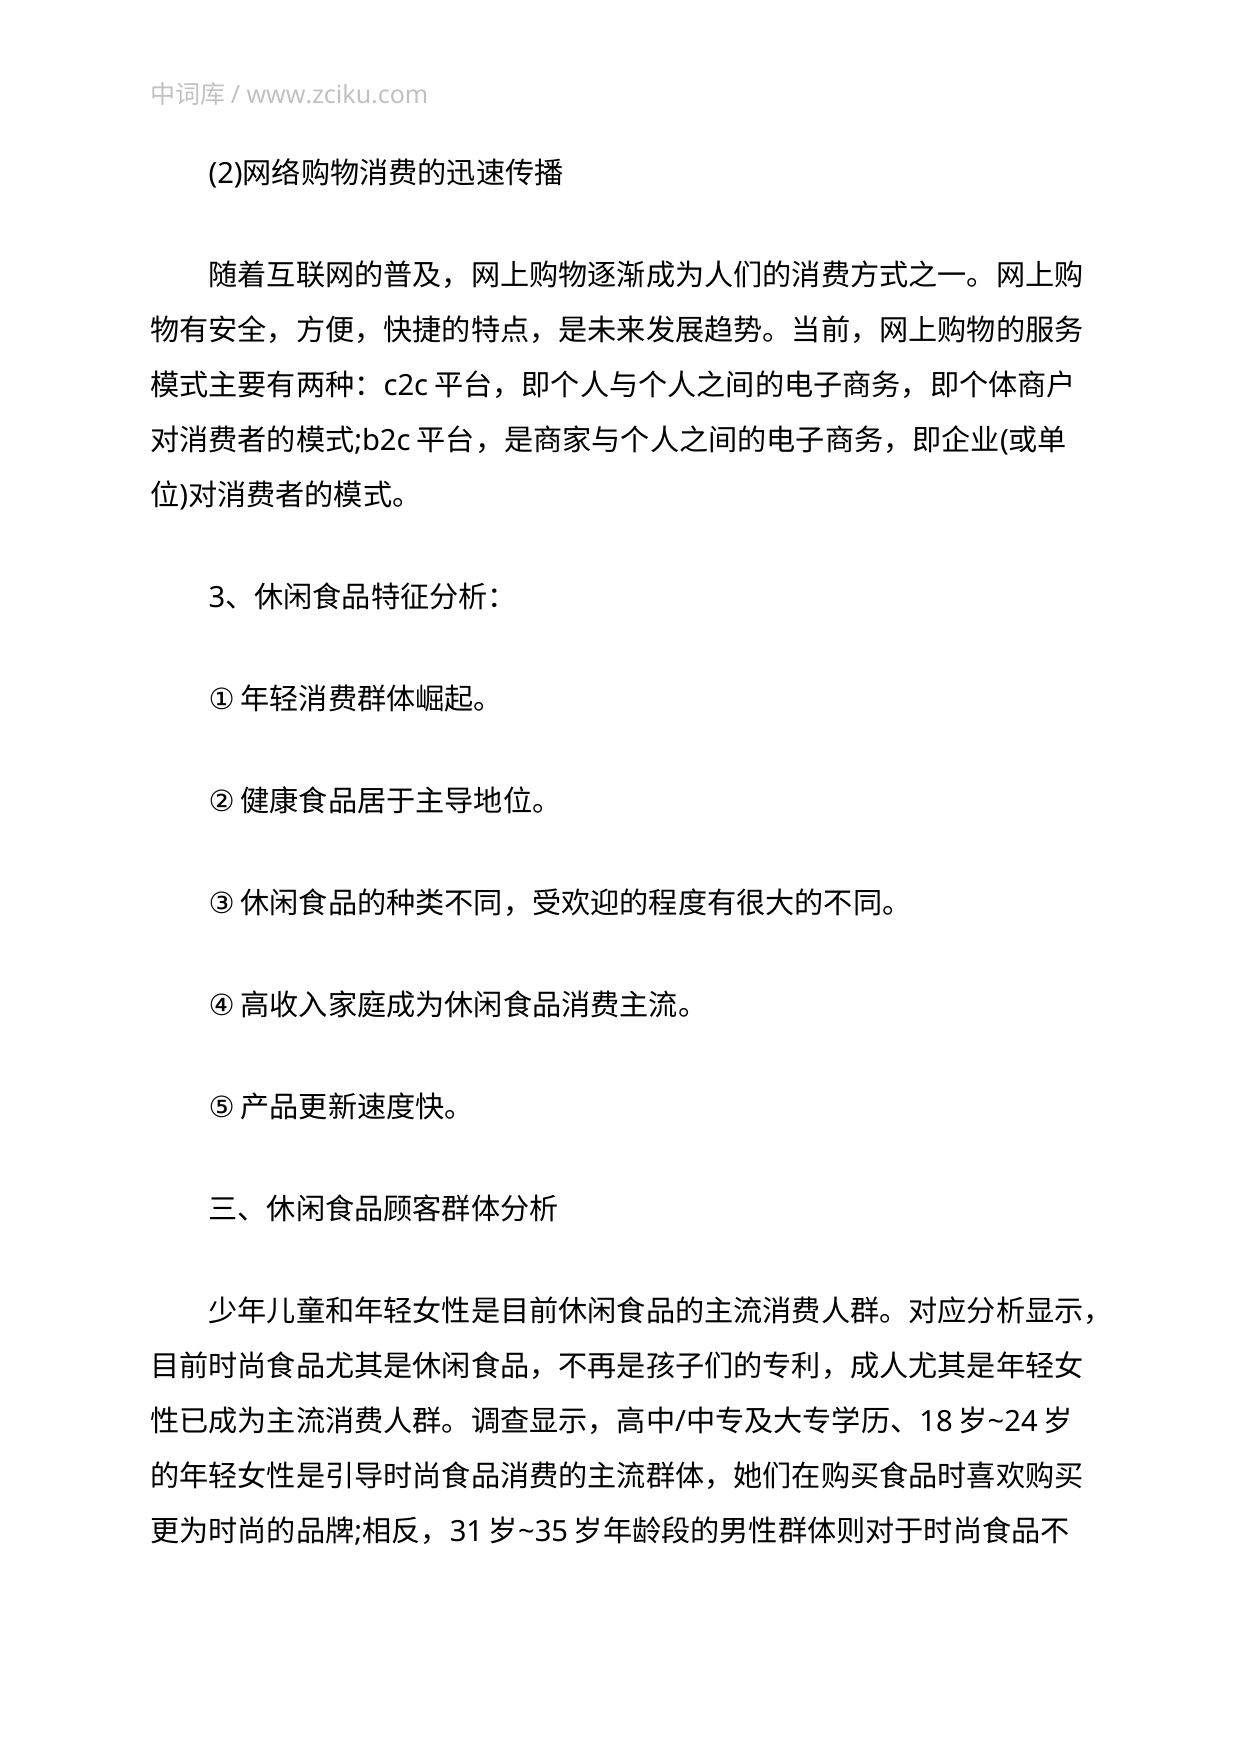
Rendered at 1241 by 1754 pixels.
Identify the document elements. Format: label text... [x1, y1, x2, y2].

text ①年轻消费群体崛起。 [150, 676, 1090, 718]
text (2)网络购物消费的迅速传播 [150, 150, 1090, 192]
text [150, 1287, 1090, 1549]
text 3、休闲食品特征分析： [150, 574, 1090, 616]
text ④高收入家庭成为休闲食品消费主流。 [150, 982, 1090, 1024]
text ⑤产品更新速度快。 [150, 1084, 1090, 1126]
text ②健康食品居于主导地位。 [150, 778, 1090, 820]
text ③休闲食品的种类不同，受欢迎的程度有很大的不同。 [150, 880, 1090, 922]
text 随着互联网的普及，网上购物逐渐成为人们的消费方式之一。网上购物有安全，方便，快捷的特点，是未来发展趋势。当前，网上购物的服务模式主要有两种：c2c平台，即个人与个人之间的电子商务，即个体商户对消费者的模式;b2c平台，是商家与个人之间的电子商务，即企业(或单位)对消费者的模式。 [150, 252, 1090, 514]
text 三、休闲食品顾客群体分析 [150, 1186, 1090, 1228]
